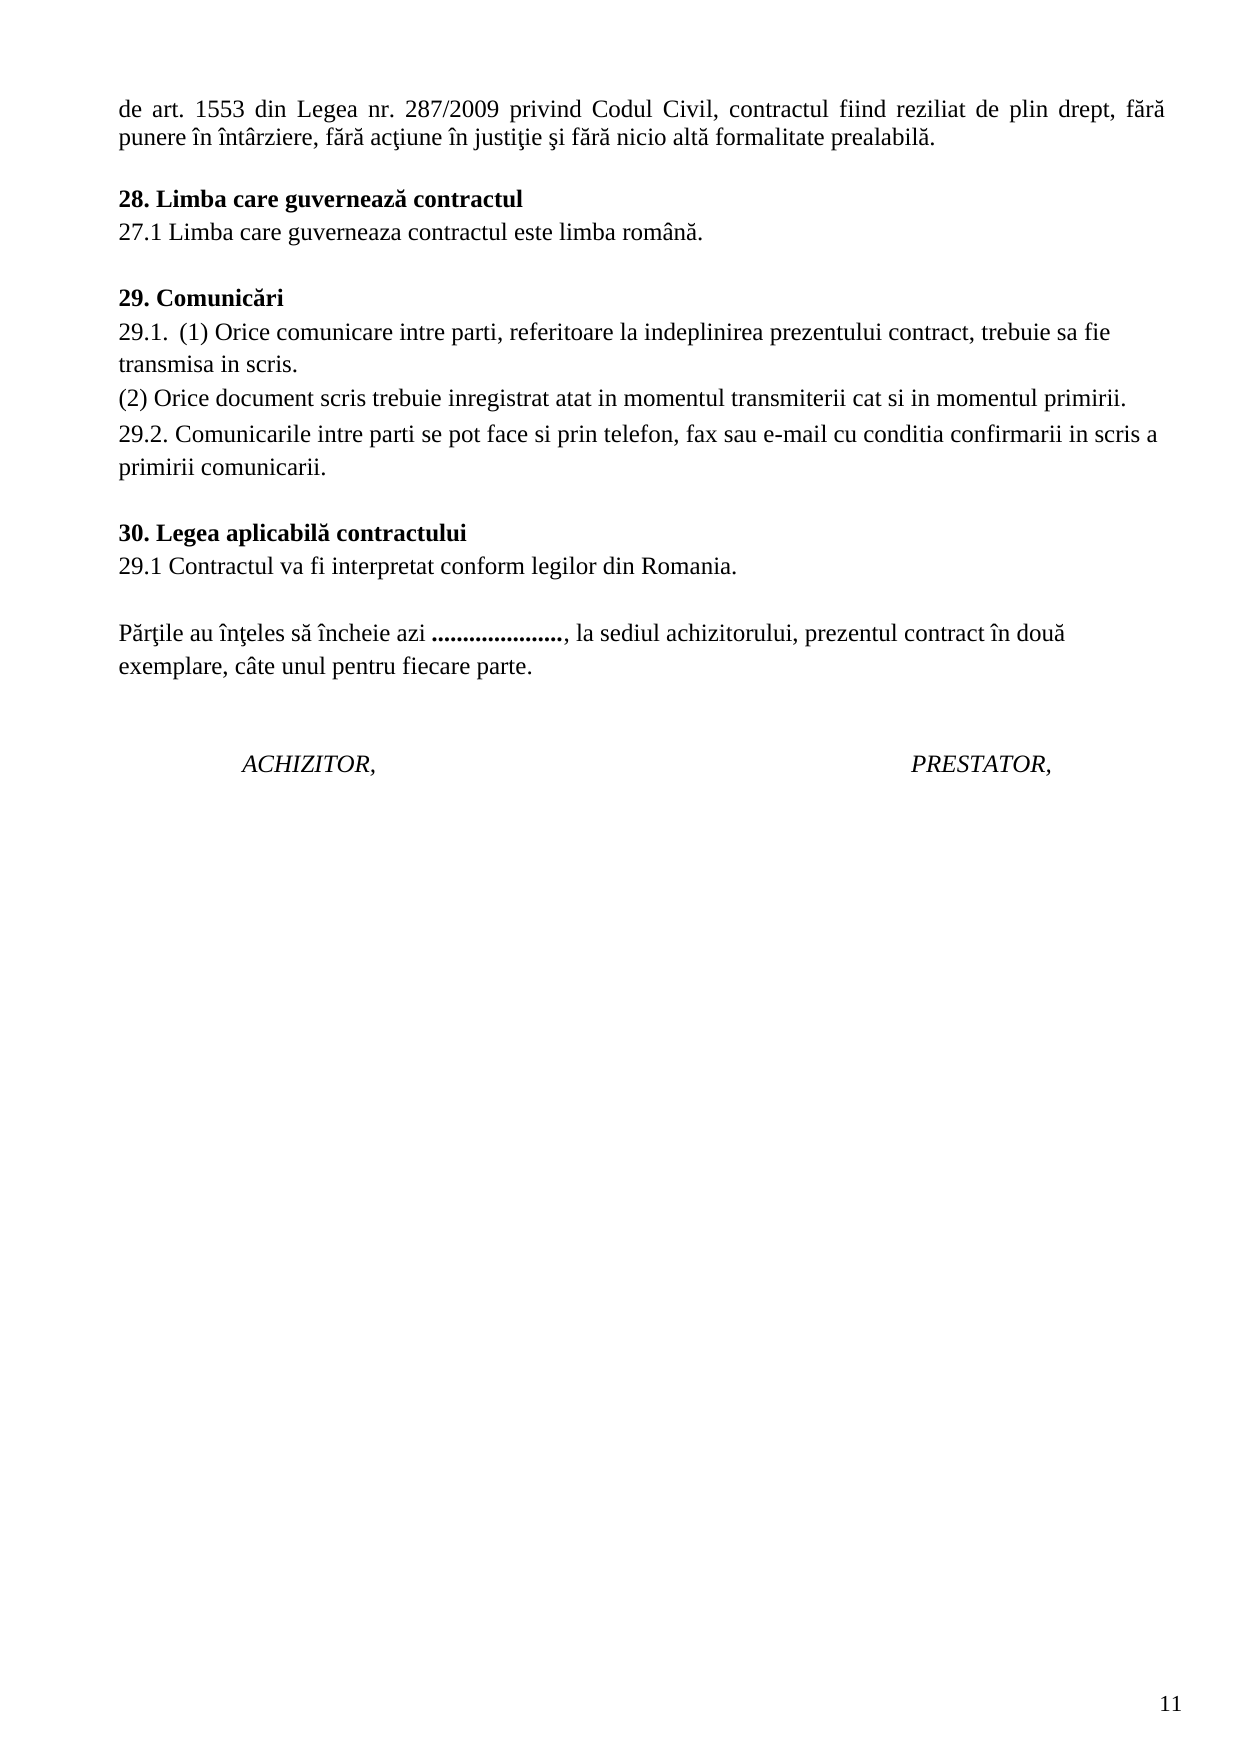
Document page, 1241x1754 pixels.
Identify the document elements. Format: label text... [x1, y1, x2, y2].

subtitle Comunicări [118, 283, 1182, 312]
text 29.1 Contractul va fi interpretat conform legilor din Romania. [118, 551, 1182, 580]
text ACHIZITOR, PRESTATOR, [114, 749, 1182, 778]
list (1) Orice comunicare intre parti, referitoare la indeplinirea prezentului contract, trebuie sa fie transmisa in scris. [118, 317, 1166, 378]
text 27.1 Limba care guverneaza contractul este limba română. [118, 217, 1182, 246]
text Părţile au înţeles să încheie azi ....................., la sediul achizitorului, prezentul contract în două exemplare, câte unul pentru fiecare parte. [118, 618, 1167, 679]
text (2) Orice document scris trebuie inregistrat atat in momentul transmiterii cat si in momentul primirii. [118, 383, 1182, 411]
subtitle Limba care guvernează contractul [118, 184, 1182, 213]
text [118, 94, 1167, 151]
list Comunicarile intre parti se pot face si prin telefon, fax sau e-mail cu conditia confirmarii in scris a primirii comunicarii. [118, 419, 1167, 481]
subtitle Legea aplicabilă contractului [118, 518, 1182, 547]
